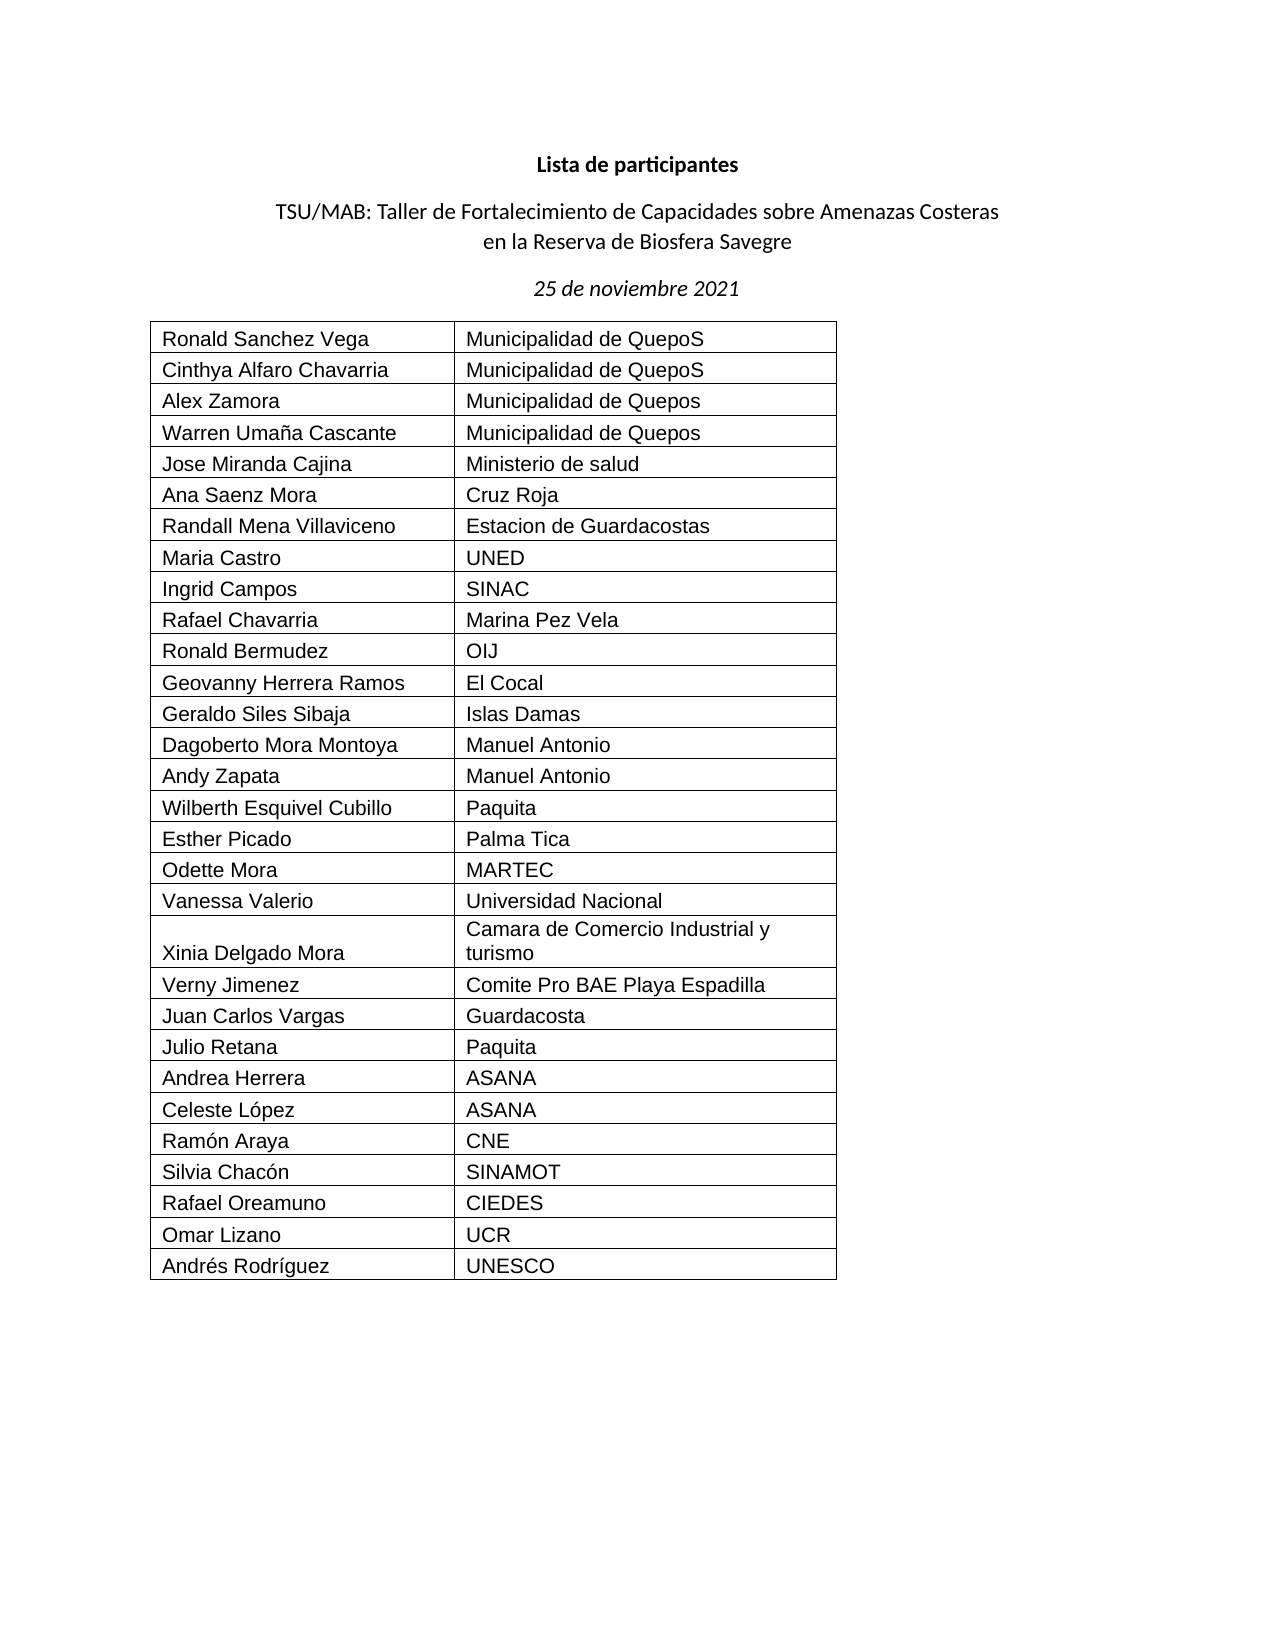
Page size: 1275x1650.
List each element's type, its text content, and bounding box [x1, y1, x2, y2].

table_cell MARTEC [455, 853, 836, 883]
table_cell Cruz Roja [455, 478, 836, 508]
table_cell Juan Carlos Vargas [151, 999, 454, 1029]
table_cell Comite Pro BAE Playa Espadilla [455, 968, 836, 998]
table_cell Paquita [455, 1030, 836, 1060]
table_cell Ingrid Campos [151, 572, 454, 602]
table_cell El Cocal [455, 666, 836, 696]
table_cell Omar Lizano [151, 1218, 454, 1248]
table_cell Marina Pez Vela [455, 603, 836, 633]
text Lista de participantes [150, 150, 1125, 178]
table_cell Ronald Bermudez [151, 634, 454, 664]
table_cell Xinia Delgado Mora [151, 916, 454, 967]
text 25 de noviembre 2021 [150, 274, 1125, 302]
table_cell Universidad Nacional [455, 884, 836, 914]
table_cell Geraldo Siles Sibaja [151, 697, 454, 727]
table_cell Rafael Chavarria [151, 603, 454, 633]
table_cell Jose Miranda Cajina [151, 447, 454, 477]
table_cell Manuel Antonio [455, 728, 836, 758]
table_cell UCR [455, 1218, 836, 1248]
table_cell CIEDES [455, 1186, 836, 1217]
table_cell Dagoberto Mora Montoya [151, 728, 454, 758]
table_header Municipalidad de QuepoS [455, 322, 836, 352]
text TSU/MAB: Taller de Fortalecimiento de Capacidades sobre Amenazas Costeras en la Reserva de Biosfera Savegre [150, 197, 1125, 255]
table_cell SINAMOT [455, 1155, 836, 1185]
table_cell Palma Tica [455, 822, 836, 852]
table_header Ronald Sanchez Vega [151, 322, 454, 352]
table_cell Odette Mora [151, 853, 454, 883]
table_cell Silvia Chacón [151, 1155, 454, 1185]
table_cell Ramón Araya [151, 1124, 454, 1154]
table_cell Andrés Rodríguez [151, 1249, 454, 1279]
table_cell Wilberth Esquivel Cubillo [151, 791, 454, 821]
table_cell Guardacosta [455, 999, 836, 1029]
table_cell Warren Umaña Cascante [151, 416, 454, 446]
table_cell Camara de Comercio Industrial y turismo [455, 916, 836, 967]
table_cell Verny Jimenez [151, 968, 454, 998]
table_cell Municipalidad de QuepoS [455, 353, 836, 383]
table_cell Andrea Herrera [151, 1061, 454, 1092]
table_cell Estacion de Guardacostas [455, 509, 836, 539]
table_cell Manuel Antonio [455, 759, 836, 789]
table_cell Ministerio de salud [455, 447, 836, 477]
table_cell Celeste López [151, 1093, 454, 1123]
table_cell Municipalidad de Quepos [455, 384, 836, 414]
table_cell Julio Retana [151, 1030, 454, 1060]
table_cell Andy Zapata [151, 759, 454, 789]
table_cell Cinthya Alfaro Chavarria [151, 353, 454, 383]
table_cell Geovanny Herrera Ramos [151, 666, 454, 696]
table_cell Esther Picado [151, 822, 454, 852]
table_cell Ana Saenz Mora [151, 478, 454, 508]
table_cell SINAC [455, 572, 836, 602]
table_cell UNESCO [455, 1249, 836, 1279]
table_cell Vanessa Valerio [151, 884, 454, 914]
table_cell Islas Damas [455, 697, 836, 727]
table_cell UNED [455, 541, 836, 571]
table_cell Alex Zamora [151, 384, 454, 414]
table_cell Maria Castro [151, 541, 454, 571]
table_cell ASANA [455, 1093, 836, 1123]
table_cell CNE [455, 1124, 836, 1154]
table_cell Paquita [455, 791, 836, 821]
table_cell Rafael Oreamuno [151, 1186, 454, 1217]
table_cell Municipalidad de Quepos [455, 416, 836, 446]
table_cell OIJ [455, 634, 836, 664]
table_cell Randall Mena Villaviceno [151, 509, 454, 539]
table_cell ASANA [455, 1061, 836, 1092]
